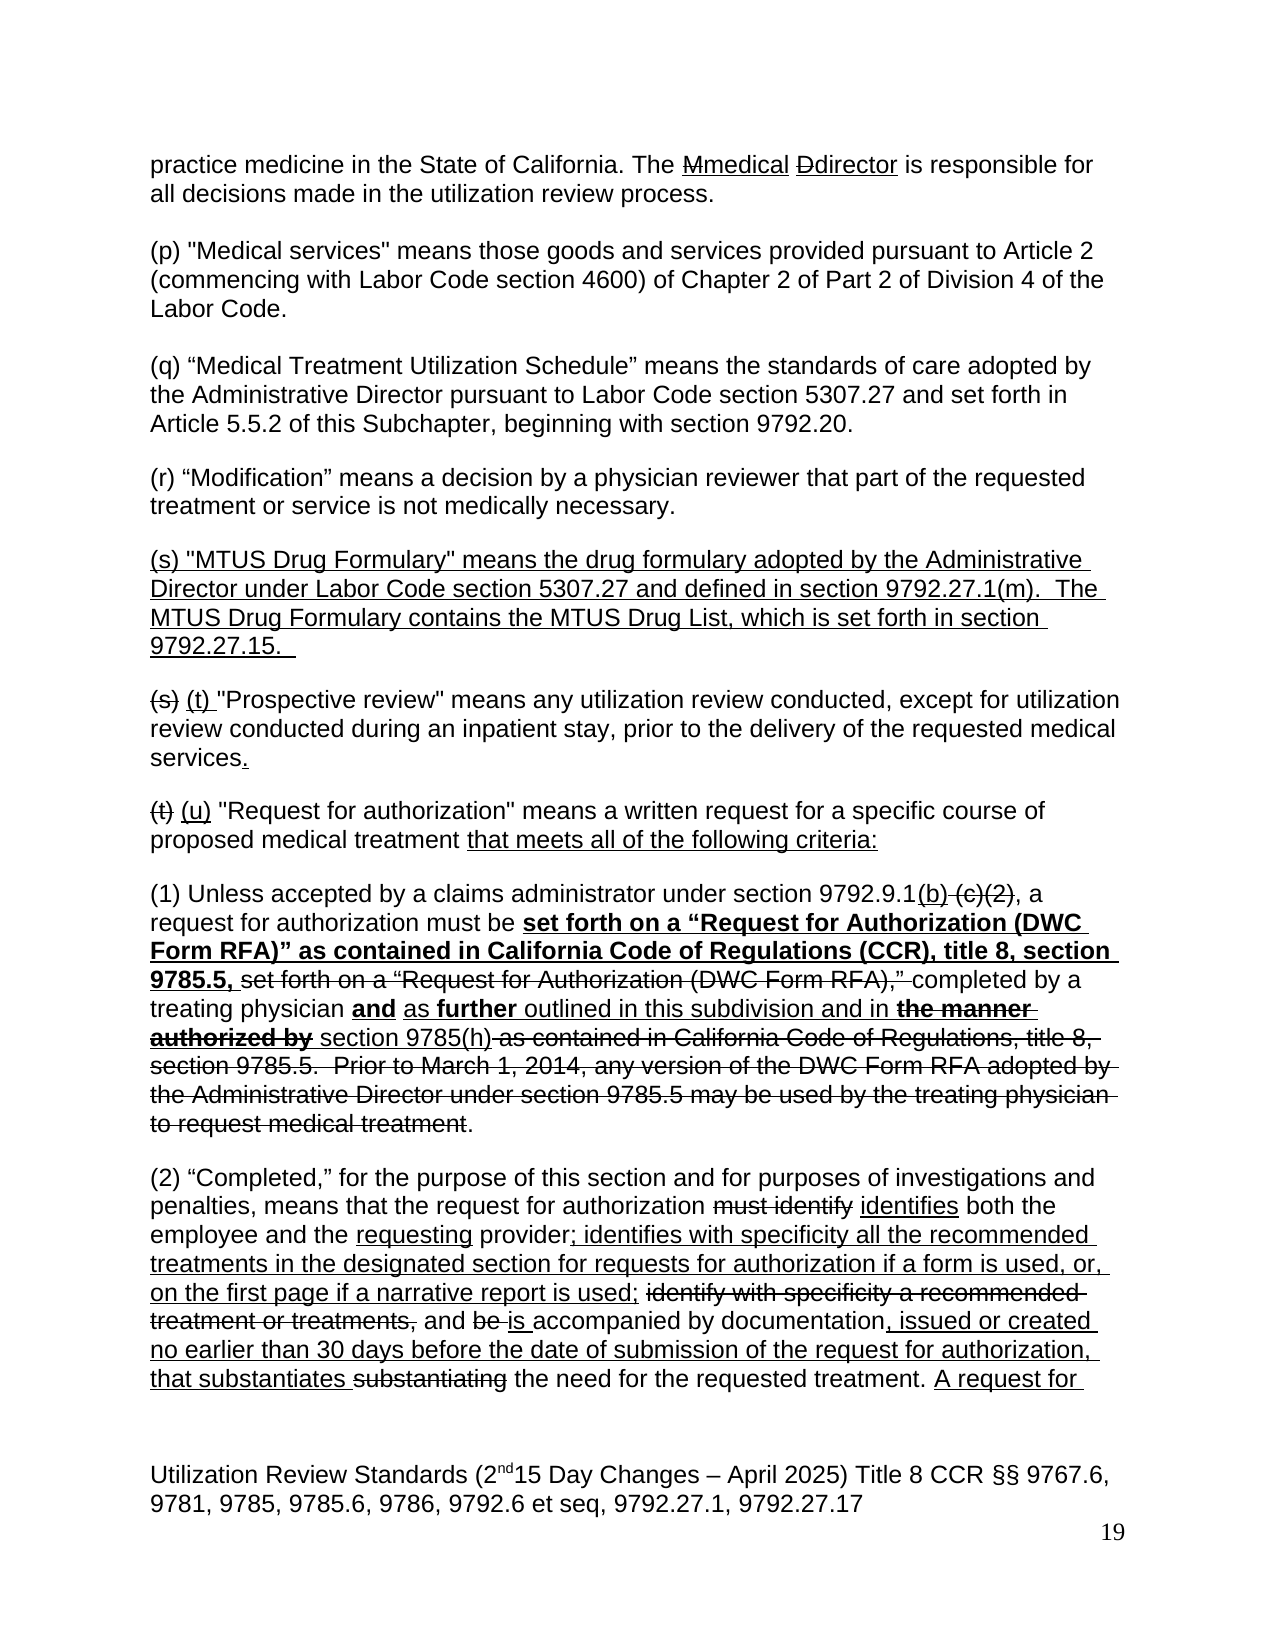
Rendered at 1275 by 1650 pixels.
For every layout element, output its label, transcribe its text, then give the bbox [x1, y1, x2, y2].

text (s) "MTUS Drug Formulary" means the drug formulary adopted by the Administrative Director under Labor Code section 5307.27 and defined in section 9792.27.1(m). The MTUS Drug Formulary contains the MTUS Drug List, which is set forth in section 9792.27.15. [150, 545, 1125, 660]
text (r) “Modification” means a decision by a physician reviewer that part of the requested treatment or service is not medically necessary. [150, 462, 1125, 520]
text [150, 150, 1125, 207]
text (1) Unless accepted by a claims administrator under section 9792.9.1(b) (c)(2), a request for authorization must be set forth on a “Request for Authorization (DWC Form RFA)” as contained in California Code of Regulations (CCR), title 8, section 9785.5, set forth on a “Request for Authorization (DWC Form RFA),” completed by a treating physician and as further outlined in this subdivision and in the manner authorized by section 9785(h) as contained in California Code of Regulations, title 8, section 9785.5. Prior to March 1, 2014, any version of the DWC Form RFA adopted by the Administrative Director under section 9785.5 may be used by the treating physician to request medical treatment. [150, 879, 1125, 1137]
text (p) "Medical services" means those goods and services provided pursuant to Article 2 (commencing with Labor Code section 4600) of Chapter 2 of Part 2 of Division 4 of the Labor Code. [150, 207, 1125, 322]
text (t) (u) "Request for authorization" means a written request for a specific course of proposed medical treatment that meets all of the following criteria: [150, 796, 1125, 854]
text (s) (t) "Prospective review" means any utilization review conducted, except for utilization review conducted during an inpatient stay, prior to the delivery of the requested medical services. [150, 685, 1125, 771]
text (q) “Medical Treatment Utilization Schedule” means the standards of care adopted by the Administrative Director pursuant to Labor Code section 5307.27 and set forth in Article 5.5.2 of this Subchapter, beginning with section 9792.20. [150, 351, 1125, 437]
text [150, 1162, 1125, 1392]
